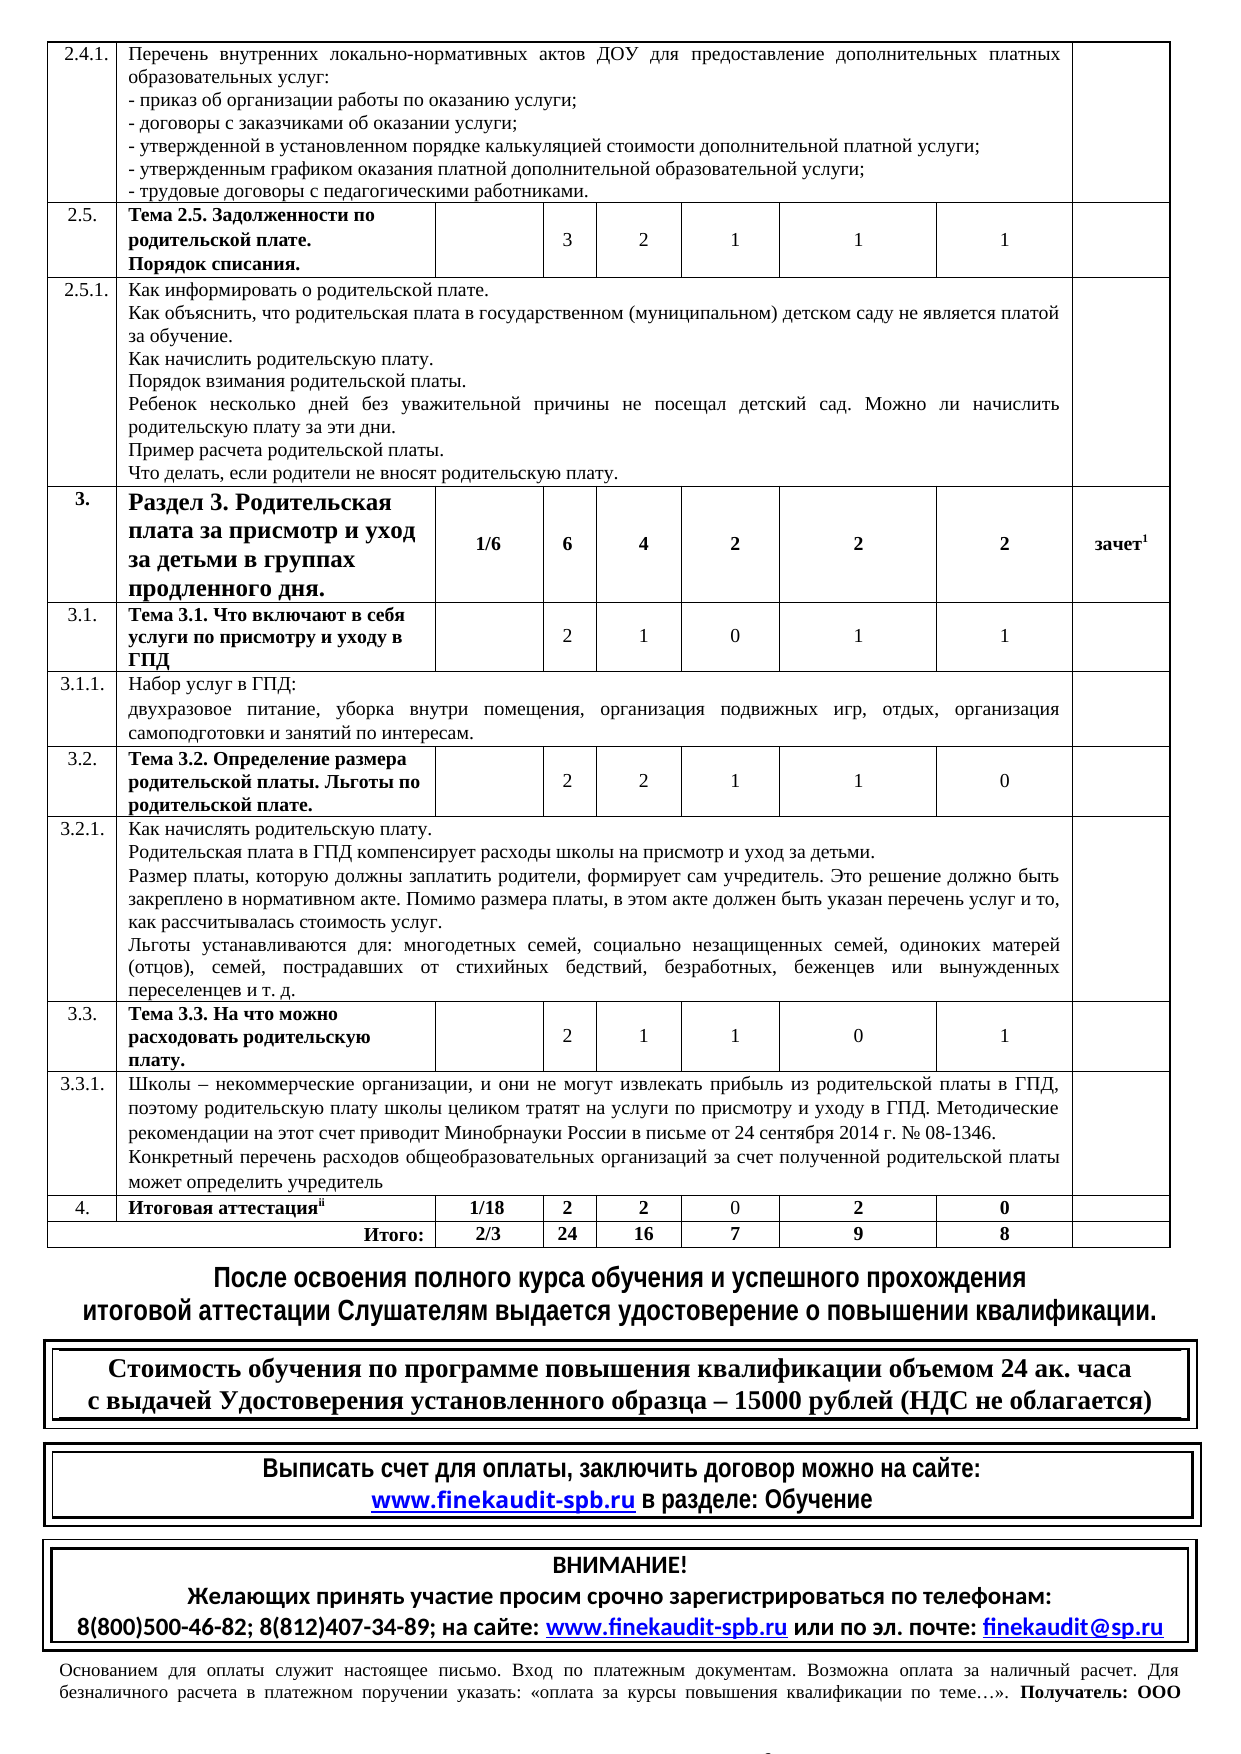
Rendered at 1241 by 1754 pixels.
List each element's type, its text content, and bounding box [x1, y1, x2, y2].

table_cell 2.5. [48, 203, 116, 277]
table_cell Как информировать о родительской плате. Как объяснить, что родительская плата в государственном (муниципальном) детском саду не является платой за обучение. Как начислить родительскую плату. Порядок взимания родительской платы. Ребенок несколько дней без уважительной причины не посещал детский сад. Можно ли начислить родительскую плату за эти дни. Пример расчета родительской платы. Что делать, если родители не вносят родительскую плату. [117, 278, 1072, 486]
table_cell 1 [597, 603, 681, 671]
table_cell 1 [597, 1002, 681, 1071]
table_cell [1073, 1072, 1169, 1195]
table_cell 2/3 [436, 1222, 543, 1247]
table_cell 3. [48, 487, 116, 602]
table_cell 2 [597, 747, 681, 816]
table_cell 2 [544, 1196, 596, 1221]
table_header ВНИМАНИЕ! Желающих принять участие просим срочно зарегистрироваться по телефонам: 8(800)500-46-82; 8(812)407-34-89; на сайте: www.finekaudit-spb.ru или по эл. почте: finekaudit@sp.ru [48, 1540, 1192, 1641]
table_cell 3.2.1. [48, 817, 116, 1001]
table_cell 1 [937, 1002, 1072, 1071]
table_cell 2 [682, 487, 779, 602]
table_cell 2 [780, 1196, 936, 1221]
table_cell [1073, 1222, 1169, 1247]
table_cell 1 [937, 203, 1072, 277]
table_cell 2.4.1. [48, 43, 116, 202]
table_cell Школы – некоммерческие организации, и они не могут извлекать прибыль из родительской платы в ГПД, поэтому родительскую плату школы целиком тратят на услуги по присмотру и уходу в ГПД. Методические рекомендации на этот счет приводит Минобрнауки России в письме от 24 сентября 2014 г. № 08-1346. Конкретный перечень расходов общеобразовательных организаций за счет полученной родительской платы может определить учредитель [117, 1072, 1072, 1195]
table_cell 16 [597, 1222, 681, 1247]
table_cell 2 [597, 1196, 681, 1221]
table_cell 0 [780, 1002, 936, 1071]
table_cell Тема 2.5. Задолженности по родительской плате. Порядок списания. [117, 203, 435, 277]
table_cell 9 [780, 1222, 936, 1247]
table_cell 3.3.1. [48, 1072, 116, 1195]
table_cell Перечень внутренних локально-нормативных актов ДОУ для предоставление дополнительных платных образовательных услуг: - приказ об организации работы по оказанию услуги; - договоры с заказчиками об оказании услуги; - утвержденной в установленном порядке калькуляцией стоимости дополнительной платной услуги; - утвержденным графиком оказания платной дополнительной образовательной услуги; - трудовые договоры с педагогическими работниками. [117, 43, 1072, 202]
table_cell 0 [937, 1196, 1072, 1221]
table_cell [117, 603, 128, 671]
table_cell 0 [682, 1196, 779, 1221]
table_cell 2 [544, 747, 596, 816]
table_cell 1/6 [436, 487, 543, 602]
table_cell 3 [544, 203, 596, 277]
table_cell 2 [544, 603, 596, 671]
table_cell 3.1. [48, 603, 116, 671]
table_cell 3.1.1. [48, 672, 116, 746]
table_cell 1/18 [436, 1196, 543, 1221]
table_cell Как начислять родительскую плату. Родительская плата в ГПД компенсирует расходы школы на присмотр и уход за детьми. Размер платы, которую должны заплатить родители, формирует сам учредитель. Это решение должно быть закреплено в нормативном акте. Помимо размера платы, в этом акте должен быть указан перечень услуг и то, как рассчитывалась стоимость услуг. Льготы устанавливаются для: многодетных семей, социально незащищенных семей, одиноких матерей (отцов), семей, пострадавших от стихийных бедствий, безработных, беженцев или вынужденных переселенцев и т. д. [117, 817, 1072, 1001]
table_cell 1 [937, 603, 1072, 671]
table_cell 2 [597, 203, 681, 277]
text итоговой аттестации Слушателям выдается удостоверение о повышении квалификации. [59, 1293, 1181, 1327]
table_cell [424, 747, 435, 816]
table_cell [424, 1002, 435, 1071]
table_cell 8 [937, 1222, 1072, 1247]
table_header Выписать счет для оплаты, заключить договор можно на сайте: www.finekaudit-spb.ru в разделе: Обучение [48, 1445, 1196, 1516]
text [59, 1659, 1181, 1702]
table_cell [436, 747, 543, 816]
table_cell [436, 603, 543, 671]
table_cell [1073, 1196, 1169, 1221]
table_cell [436, 1002, 543, 1071]
table_cell [1073, 203, 1169, 277]
table_cell 4 [597, 487, 681, 602]
text После освоения полного курса обучения и успешного прохождения [59, 1260, 1181, 1293]
table_cell 3.3. [48, 1002, 116, 1071]
table_cell 1 [682, 1002, 779, 1071]
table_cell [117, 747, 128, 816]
table_cell 1 [780, 203, 936, 277]
table_cell Набор услуг в ГПД: двухразовое питание, уборка внутри помещения, организация подвижных игр, отдых, организация самоподготовки и занятий по интересам. [117, 672, 1072, 746]
table_cell [1073, 747, 1169, 816]
table_cell [1073, 1002, 1169, 1071]
table_cell [1073, 672, 1169, 746]
table_cell 0 [682, 603, 779, 671]
table_cell [1073, 817, 1169, 1001]
table_cell 24 [544, 1222, 596, 1247]
table_cell 1 [780, 747, 936, 816]
table_cell [1073, 43, 1169, 202]
table_cell [1073, 278, 1169, 486]
table_cell 2 [544, 1002, 596, 1071]
table_cell 2 [780, 487, 936, 602]
table_cell 3.2. [48, 747, 116, 816]
table_cell [1073, 603, 1169, 671]
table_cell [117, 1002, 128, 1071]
table_header Стоимость обучения по программе повышения квалификации объемом 24 ак. часа с выдачей Удостоверения установленного образца – 15000 рублей (НДС не облагается) [48, 1342, 1192, 1418]
table_cell 0 [937, 747, 1072, 816]
table_cell 2 [937, 487, 1072, 602]
table_cell 4. [48, 1196, 116, 1221]
table_cell зачет1 [1073, 487, 1169, 602]
table_cell 7 [682, 1222, 779, 1247]
table_cell 1 [682, 203, 779, 277]
table_cell 1 [780, 603, 936, 671]
table_cell 6 [544, 487, 596, 602]
table_cell Раздел 3. Родительская плата за присмотр и уход за детьми в группах продленного дня. [117, 487, 435, 602]
table_cell 1 [682, 747, 779, 816]
table_cell 2.5.1. [48, 278, 116, 486]
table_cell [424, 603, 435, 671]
table_cell Итого: [48, 1222, 435, 1247]
table_cell Итоговая аттестация [117, 1196, 435, 1221]
table_cell [436, 203, 543, 277]
